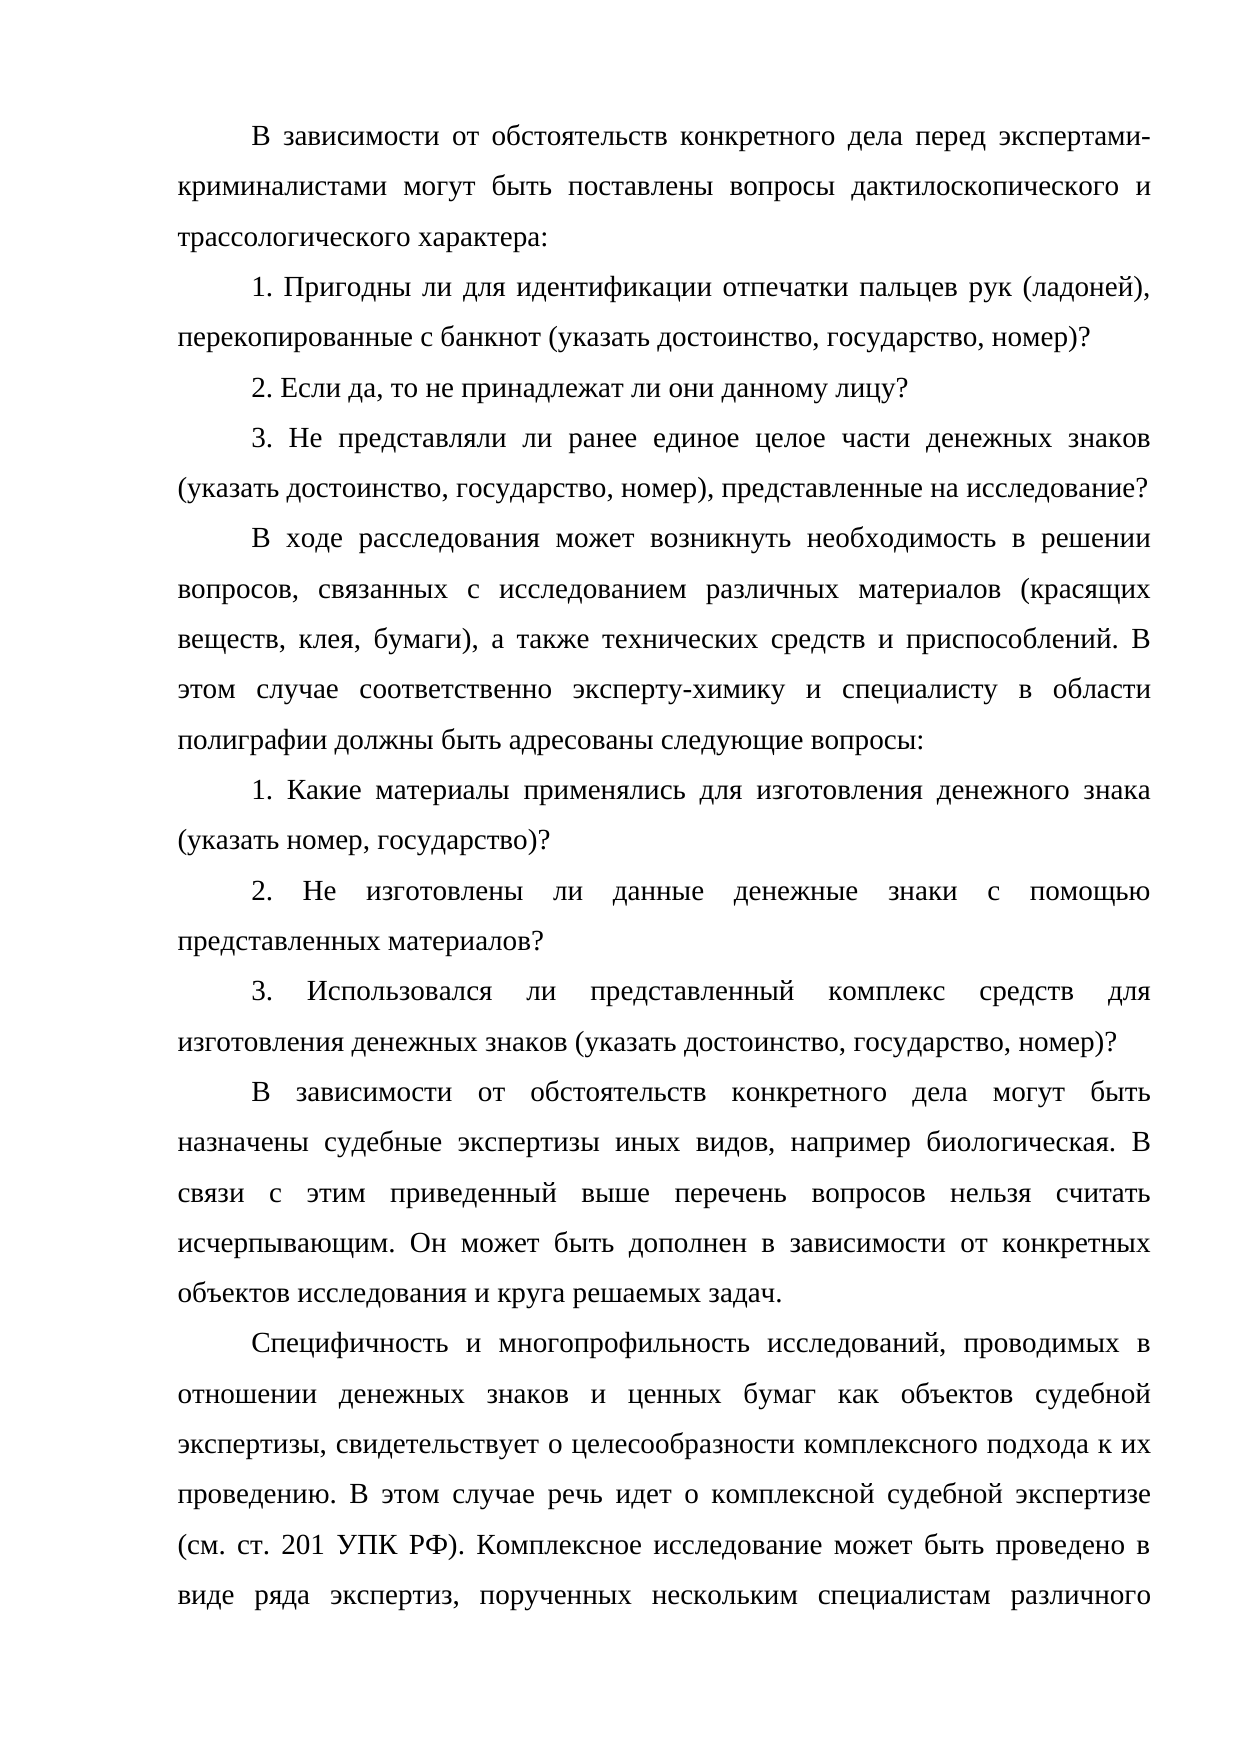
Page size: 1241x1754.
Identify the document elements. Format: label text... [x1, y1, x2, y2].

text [177, 1326, 1152, 1611]
text В ходе расследования может возникнуть необходимость в решении вопросов, связанных с исследованием различных материалов (красящих веществ, клея, бумаги), а также технических средств и приспособлений. В этом случае соответственно эксперту-химику и специалисту в области полиграфии должны быть адресованы следующие вопросы: [177, 521, 1152, 755]
text 2. Если да, то не принадлежат ли они данному лицу? [177, 370, 1152, 403]
text В зависимости от обстоятельств конкретного дела могут быть назначены судебные экспертизы иных видов, например биологическая. В связи с этим приведенный выше перечень вопросов нельзя считать исчерпывающим. Он может быть дополнен в зависимости от конкретных объектов исследования и круга решаемых задач. [177, 1074, 1152, 1309]
text 1. Пригодны ли для идентификации отпечатки пальцев рук (ладоней), перекопированные с банкнот (указать достоинство, государство, номер)? [177, 269, 1152, 353]
text В зависимости от обстоятельств конкретного дела перед экспертами-криминалистами могут быть поставлены вопросы дактилоскопического и трассологического характера: [177, 118, 1152, 252]
text 3. Использовался ли представленный комплекс средств для изготовления денежных знаков (указать достоинство, государство, номер)? [177, 973, 1152, 1057]
text 1. Какие материалы применялись для изготовления денежного знака (указать номер, государство)? [177, 772, 1152, 856]
text 3. Не представляли ли ранее единое целое части денежных знаков (указать достоинство, государство, номер), представленные на исследование? [177, 420, 1152, 504]
text 2. Не изготовлены ли данные денежные знаки с помощью представленных материалов? [177, 873, 1152, 957]
